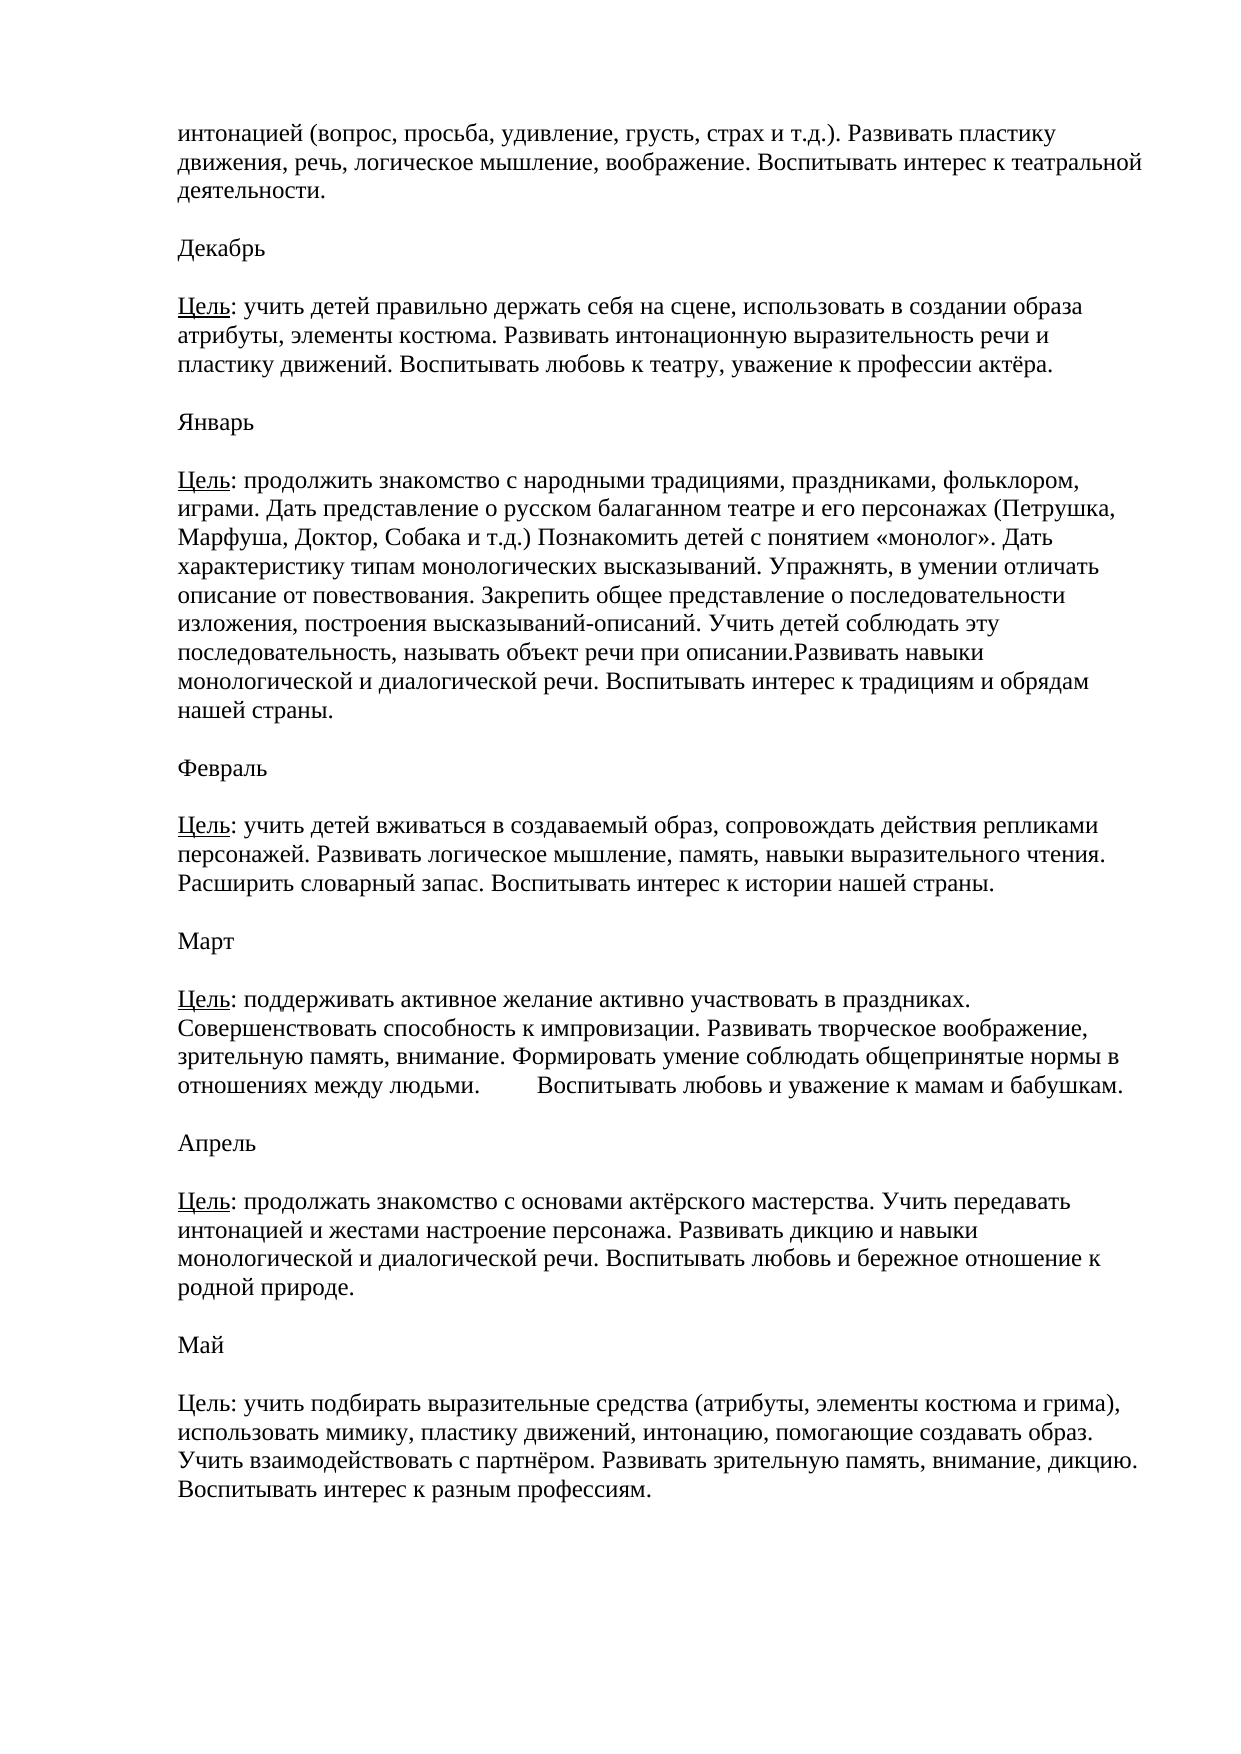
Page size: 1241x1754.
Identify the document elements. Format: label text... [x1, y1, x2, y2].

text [177, 118, 1152, 204]
text Февраль [177, 753, 1152, 781]
text Апрель [177, 1128, 1152, 1157]
text Цель: поддерживать активное желание активно участвовать в праздниках. Совершенствовать способность к импровизации. Развивать творческое воображение, зрительную память, внимание. Формировать умение соблюдать общепринятые нормы в отношениях между людьми. Воспитывать любовь и уважение к мамам и бабушкам. [177, 984, 1152, 1099]
text Январь [177, 407, 1152, 436]
text Цель: продолжить знакомство с народными традициями, праздниками, фольклором, играми. Дать представление о русском балаганном театре и его персонажах (Петрушка, Марфуша, Доктор, Собака и т.д.) Познакомить детей с понятием «монолог». Дать характеристику типам монологических высказываний. Упражнять, в умении отличать описание от повествования. Закрепить общее представление о последовательности изложения, построения высказываний-описаний. Учить детей соблюдать эту последовательность, называть объект речи при описании.Развивать навыки монологической и диалогической речи. Воспитывать интерес к традициям и обрядам нашей страны. [177, 465, 1152, 723]
text Декабрь [177, 233, 1152, 262]
text Цель: учить детей правильно держать себя на сцене, использовать в создании образа атрибуты, элементы костюма. Развивать интонационную выразительность речи и пластику движений. Воспитывать любовь к театру, уважение к профессии актёра. [177, 291, 1152, 378]
text Цель: учить подбирать выразительные средства (атрибуты, элементы костюма и грима), использовать мимику, пластику движений, интонацию, помогающие создавать образ. Учить взаимодействовать с партнёром. Развивать зрительную память, внимание, дикцию. Воспитывать интерес к разным профессиям. [177, 1388, 1152, 1503]
text Март [177, 926, 1152, 955]
text Цель: учить детей вживаться в создаваемый образ, сопровождать действия репликами персонажей. Развивать логическое мышление, память, навыки выразительного чтения. Расширить словарный запас. Воспитывать интерес к истории нашей страны. [177, 811, 1152, 897]
text Май [177, 1330, 1152, 1359]
text Цель: продолжать знакомство с основами актёрского мастерства. Учить передавать интонацией и жестами настроение персонажа. Развивать дикцию и навыки монологической и диалогической речи. Воспитывать любовь и бережное отношение к родной природе. [177, 1186, 1152, 1301]
